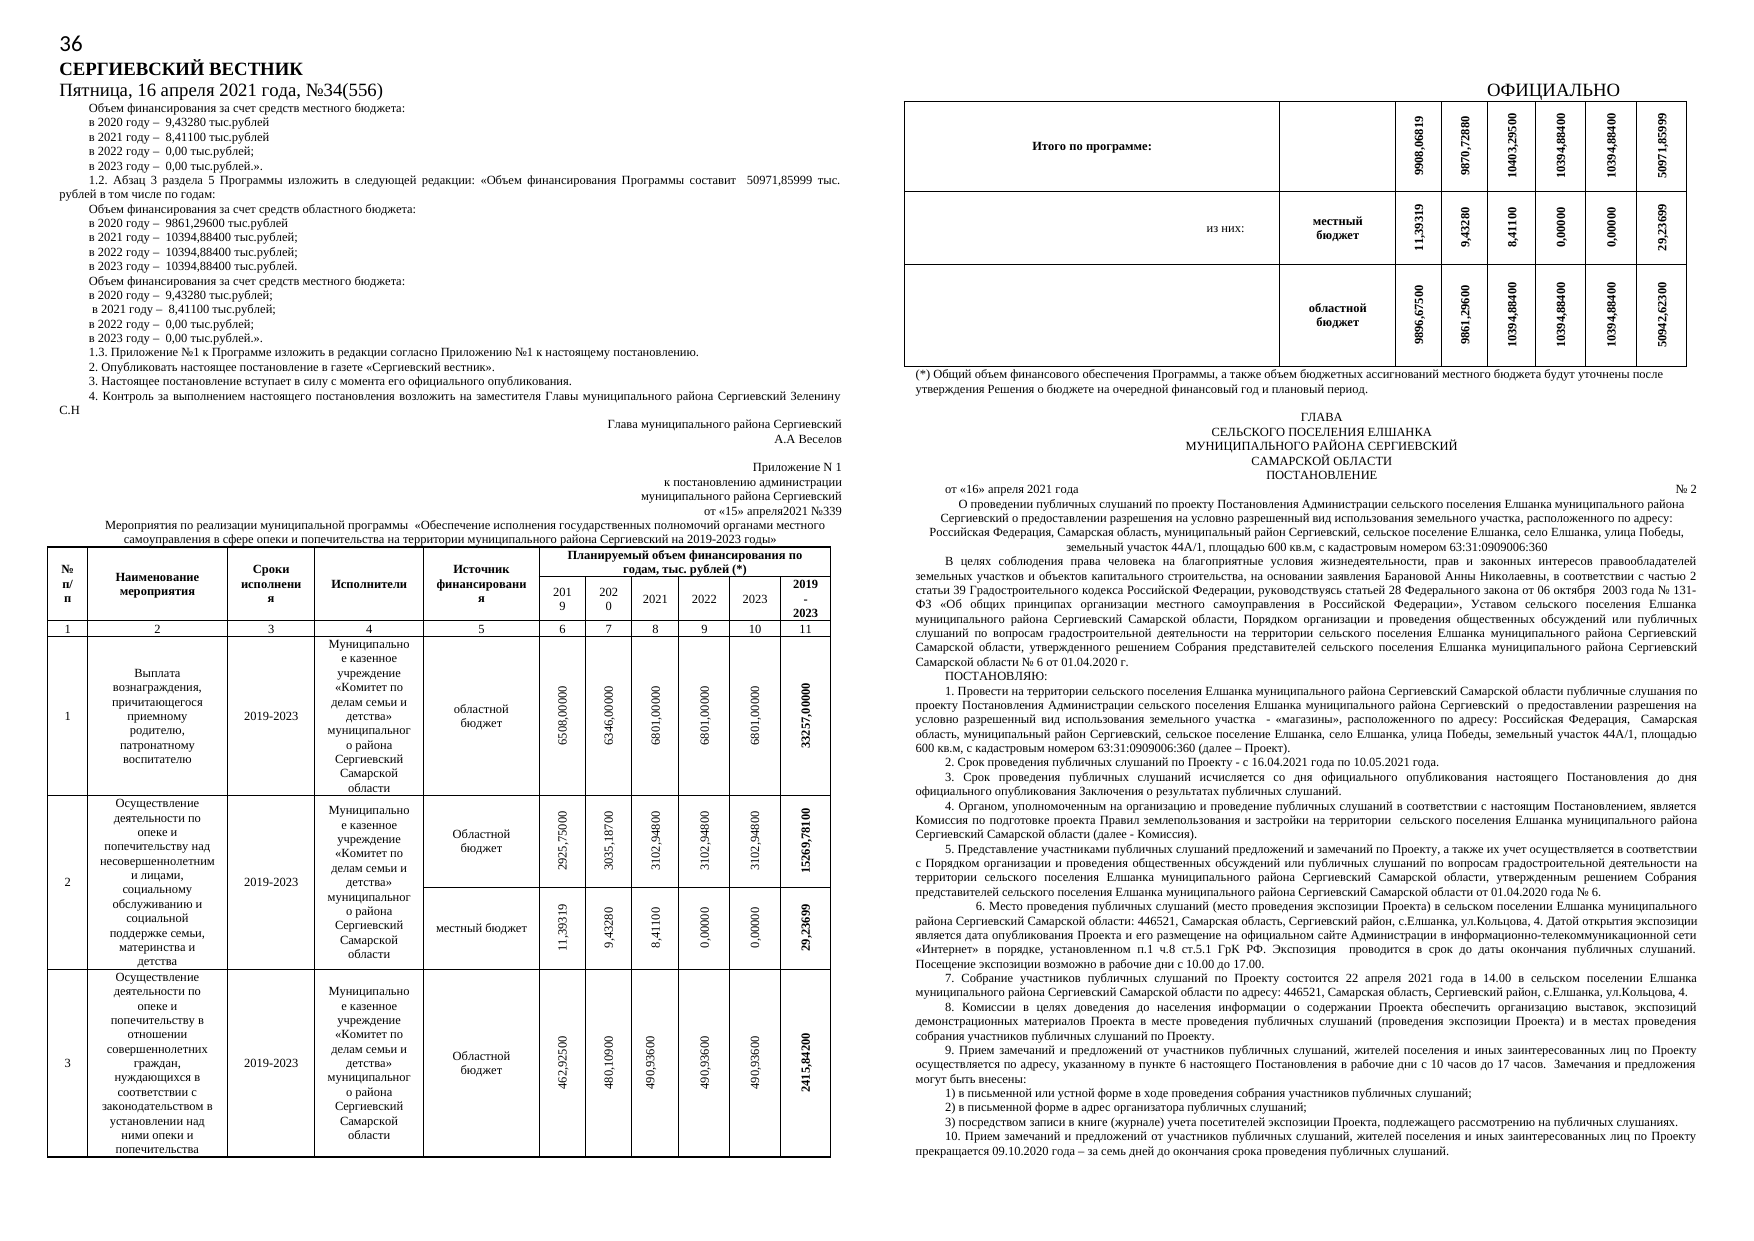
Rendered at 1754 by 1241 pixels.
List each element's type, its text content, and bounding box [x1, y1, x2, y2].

text в 2020 году – 9861,29600 тыс.рублей [59, 216, 842, 230]
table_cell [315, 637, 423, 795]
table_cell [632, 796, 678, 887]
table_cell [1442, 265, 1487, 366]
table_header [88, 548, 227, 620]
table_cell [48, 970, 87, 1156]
text в 2021 году – 10394,88400 тыс.рублей; [59, 230, 842, 244]
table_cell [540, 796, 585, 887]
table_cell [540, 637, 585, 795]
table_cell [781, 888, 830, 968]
text в 2023 году – 0,00 тыс.рублей.». [59, 331, 842, 345]
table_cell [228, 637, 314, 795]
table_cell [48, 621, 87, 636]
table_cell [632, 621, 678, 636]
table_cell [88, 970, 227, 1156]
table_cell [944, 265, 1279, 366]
text 10. Прием замечаний и предложений от участников публичных слушаний, жителей поселения и иных заинтересованных лиц по Проекту прекращается 09.10.2020 года – за семь дней до окончания срока проведения публичных слушаний. [915, 1129, 1698, 1158]
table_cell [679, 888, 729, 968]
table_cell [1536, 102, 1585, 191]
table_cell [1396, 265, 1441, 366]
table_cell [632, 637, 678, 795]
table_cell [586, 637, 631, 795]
text 6. Место проведения публичных слушаний (место проведения экспозиции Проекта) в сельском поселении Елшанка муниципального района Сергиевский Самарской области: 446521, Самарская область, Сергиевский район, с.Елшанка, ул.Кольцова, 4. Датой открытия экспозиции является дата опубликования Проекта и его размещение на официальном сайте Администрации в информационно-телекоммуникационной сети «Интернет» в порядке, установленном п.1 ч.8 ст.5.1 ГрК РФ. Экспозиция проводится в срок до даты окончания публичных слушаний. Посещение экспозиции возможно в рабочие дни с 10.00 до 17.00. [915, 899, 1698, 971]
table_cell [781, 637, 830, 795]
text 8. Комиссии в целях доведения до населения информации о содержании Проекта обеспечить организацию выставок, экспозиций демонстрационных материалов Проекта в месте проведения публичных слушаний (проведения экспозиции Проекта) и в местах проведения собрания участников публичных слушаний по Проекту. [915, 999, 1698, 1043]
text САМАРСКОЙ ОБЛАСТИ [915, 453, 1698, 468]
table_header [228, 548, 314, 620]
text СЕЛЬСКОГО ПОСЕЛЕНИЯ ЕЛШАНКА [915, 424, 1698, 439]
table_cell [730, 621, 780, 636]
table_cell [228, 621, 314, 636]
text 3) посредством записи в книге (журнале) учета посетителей экспозиции Проекта, подлежащего рассмотрению на публичных слушаниях. [915, 1114, 1698, 1129]
text 3. Настоящее постановление вступает в силу с момента его официального опубликования. [59, 374, 842, 388]
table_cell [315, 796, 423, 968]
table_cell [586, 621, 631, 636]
text 4. Контроль за выполнением настоящего постановления возложить на заместителя Главы муниципального района Сергиевский Зеленину С.Н [59, 388, 842, 417]
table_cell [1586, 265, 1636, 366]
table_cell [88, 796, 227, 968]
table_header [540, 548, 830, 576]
text в 2020 году – 9,43280 тыс.рублей [59, 115, 842, 129]
text 3. Срок проведения публичных слушаний исчисляется со дня официального опубликования настоящего Постановления до дня официального опубликования Заключения о результатах публичных слушаний. [915, 769, 1698, 798]
text в 2022 году – 0,00 тыс.рублей; [59, 144, 842, 158]
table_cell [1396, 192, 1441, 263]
text ГЛАВА [915, 410, 1698, 424]
text 9. Прием замечаний и предложений от участников публичных слушаний, жителей поселения и иных заинтересованных лиц по Проекту осуществляется по адресу, указанному в пункте 6 настоящего Постановления в рабочие дни с 10 часов до 17 часов. Замечания и предложения могут быть внесены: [915, 1043, 1698, 1086]
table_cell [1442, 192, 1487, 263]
text 1) в письменной или устной форме в ходе проведения собрания участников публичных слушаний; [915, 1086, 1698, 1100]
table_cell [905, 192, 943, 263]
text 5. Представление участниками публичных слушаний предложений и замечаний по Проекту, а также их учет осуществляется в соответствии с Порядком организации и проведения общественных обсуждений или публичных слушаний по вопросам градостроительной деятельности на территории сельского поселения Елшанка муниципального района Сергиевский Самарской области, утвержденным решением Собрания представителей сельского поселения Елшанка муниципального района Сергиевский Самарской области от 01.04.2020 года № 6. [915, 841, 1698, 899]
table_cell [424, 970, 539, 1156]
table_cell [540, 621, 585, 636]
text в 2022 году – 10394,88400 тыс.рублей; [59, 244, 842, 259]
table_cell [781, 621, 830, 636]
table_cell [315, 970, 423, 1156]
text 4. Органом, уполномоченным на организацию и проведение публичных слушаний в соответствии с настоящим Постановлением, является Комиссия по подготовке проекта Правил землепользования и застройки на территории сельского поселения Елшанка муниципального района Сергиевский Самарской области (далее - Комиссия). [915, 798, 1698, 841]
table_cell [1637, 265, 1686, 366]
text 2. Опубликовать настоящее постановление в газете «Сергиевский вестник». [59, 359, 842, 374]
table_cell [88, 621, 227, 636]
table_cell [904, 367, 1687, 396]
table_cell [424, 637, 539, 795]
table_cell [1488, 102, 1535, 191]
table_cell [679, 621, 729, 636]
text в 2020 году – 9,43280 тыс.рублей; [59, 288, 842, 302]
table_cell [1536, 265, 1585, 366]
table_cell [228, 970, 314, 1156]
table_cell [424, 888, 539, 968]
text ПОСТАНОВЛЯЮ: [915, 669, 1698, 683]
text 1. Провести на территории сельского поселения Елшанка муниципального района Сергиевский Самарской области публичные слушания по проекту Постановления Администрации сельского поселения Елшанка муниципального района Сергиевский о предоставлении разрешения на условно разрешенный вид использования земельного участка - «магазины», расположенного по адресу: Российская Федерация, Самарская область, муниципальный район Сергиевский, сельское поселение Елшанка, село Елшанка, улица Победы, земельный участок 44А/1, площадью 600 кв.м, с кадастровым номером 63:31:0909006:360 (далее – Проект). [915, 683, 1698, 755]
text в 2021 году – 8,41100 тыс.рублей [59, 129, 842, 144]
text в 2021 году – 8,41100 тыс.рублей; [59, 302, 842, 316]
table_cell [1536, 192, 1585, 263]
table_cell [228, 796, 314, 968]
text в 2023 году – 0,00 тыс.рублей.». [59, 158, 842, 173]
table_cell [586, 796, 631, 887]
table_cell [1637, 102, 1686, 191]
text в 2022 году – 0,00 тыс.рублей; [59, 316, 842, 331]
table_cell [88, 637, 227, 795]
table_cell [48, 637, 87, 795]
text от «16» апреля 2021 года № 2 [915, 482, 1698, 496]
text 1.2. Абзац 3 раздела 5 Программы изложить в следующей редакции: «Объем финансирования Программы составит 50971,85999 тыс. рублей в том числе по годам: [59, 173, 842, 201]
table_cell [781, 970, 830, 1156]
text ПОСТАНОВЛЕНИЕ [915, 468, 1698, 482]
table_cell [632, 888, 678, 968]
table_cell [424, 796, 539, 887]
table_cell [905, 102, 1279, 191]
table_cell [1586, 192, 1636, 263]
text к постановлению администрации муниципального района Сергиевский [59, 474, 842, 503]
text А.А Веселов [59, 431, 842, 446]
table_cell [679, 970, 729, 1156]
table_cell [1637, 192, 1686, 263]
text Приложение N 1 [59, 460, 842, 474]
text Мероприятия по реализации муниципальной программы «Обеспечение исполнения государственных полномочий органами местного самоуправления в сфере опеки и попечительства на территории муниципального района Сергиевский на 2019-2023 годы» [59, 518, 842, 546]
text МУНИЦИПАЛЬНОГО РАЙОНА СЕРГИЕВСКИЙ [915, 439, 1698, 453]
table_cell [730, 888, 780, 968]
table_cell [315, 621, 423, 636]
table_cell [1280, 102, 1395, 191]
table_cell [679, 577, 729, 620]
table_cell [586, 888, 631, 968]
text О проведении публичных слушаний по проекту Постановления Администрации сельского поселения Елшанка муниципального района Сергиевский о предоставлении разрешения на условно разрешенный вид использования земельного участка, расположенного по адресу: Российская Федерация, Самарская область, муниципальный район Сергиевский, сельское поселение Елшанка, село Елшанка, улица Победы, земельный участок 44А/1, площадью 600 кв.м, с кадастровым номером 63:31:0909006:360 [915, 496, 1698, 554]
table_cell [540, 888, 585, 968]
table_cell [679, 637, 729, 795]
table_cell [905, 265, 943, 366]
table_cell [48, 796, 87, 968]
text 7. Собрание участников публичных слушаний по Проекту состоится 22 апреля 2021 года в 14.00 в сельском поселении Елшанка муниципального района Сергиевский Самарской области по адресу: 446521, Самарская область, Сергиевский район, с.Елшанка, ул.Кольцова, 4. [915, 971, 1698, 999]
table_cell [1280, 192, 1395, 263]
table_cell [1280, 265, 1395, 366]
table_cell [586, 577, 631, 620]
text Объем финансирования за счет средств местного бюджета: [59, 273, 842, 288]
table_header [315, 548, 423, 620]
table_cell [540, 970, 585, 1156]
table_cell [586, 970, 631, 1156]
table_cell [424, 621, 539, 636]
text в 2023 году – 10394,88400 тыс.рублей. [59, 259, 842, 273]
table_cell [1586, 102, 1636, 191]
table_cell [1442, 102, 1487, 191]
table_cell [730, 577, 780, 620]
text 2. Срок проведения публичных слушаний по Проекту - с 16.04.2021 года по 10.05.2021 года. [915, 755, 1698, 769]
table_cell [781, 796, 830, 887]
text Объем финансирования за счет средств местного бюджета: [59, 101, 842, 115]
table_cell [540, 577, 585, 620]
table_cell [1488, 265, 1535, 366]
text В целях соблюдения права человека на благоприятные условия жизнедеятельности, прав и законных интересов правообладателей земельных участков и объектов капитального строительства, на основании заявления Барановой Анны Николаевны, в соответствии с частью 2 статьи 39 Градостроительного кодекса Российской Федерации, руководствуясь статьей 28 Федерального закона от 06 октября 2003 года № 131-ФЗ «Об общих принципах организации местного самоуправления в Российской Федерации», Уставом сельского поселения Елшанка муниципального района Сергиевский Самарской области, Порядком организации и проведения общественных обсуждений или публичных слушаний по вопросам градостроительной деятельности на территории сельского поселения Елшанка муниципального района Сергиевский Самарской области, утвержденного решением Собрания представителей сельского поселения Елшанка муниципального района Сергиевский Самарской области № 6 от 01.04.2020 г. [915, 554, 1698, 669]
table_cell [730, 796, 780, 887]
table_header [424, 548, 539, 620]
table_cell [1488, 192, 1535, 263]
text 2) в письменной форме в адрес организатора публичных слушаний; [915, 1100, 1698, 1114]
text 1.3. Приложение №1 к Программе изложить в редакции согласно Приложению №1 к настоящему постановлению. [59, 345, 842, 359]
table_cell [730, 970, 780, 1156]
text Глава муниципального района Сергиевский [59, 417, 842, 431]
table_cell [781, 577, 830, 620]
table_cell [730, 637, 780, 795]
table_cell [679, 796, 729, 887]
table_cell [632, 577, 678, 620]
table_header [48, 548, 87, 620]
text Объем финансирования за счет средств областного бюджета: [59, 201, 842, 216]
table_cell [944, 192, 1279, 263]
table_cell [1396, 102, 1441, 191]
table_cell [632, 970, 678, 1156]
text от «15» апреля2021 №339 [59, 503, 842, 518]
